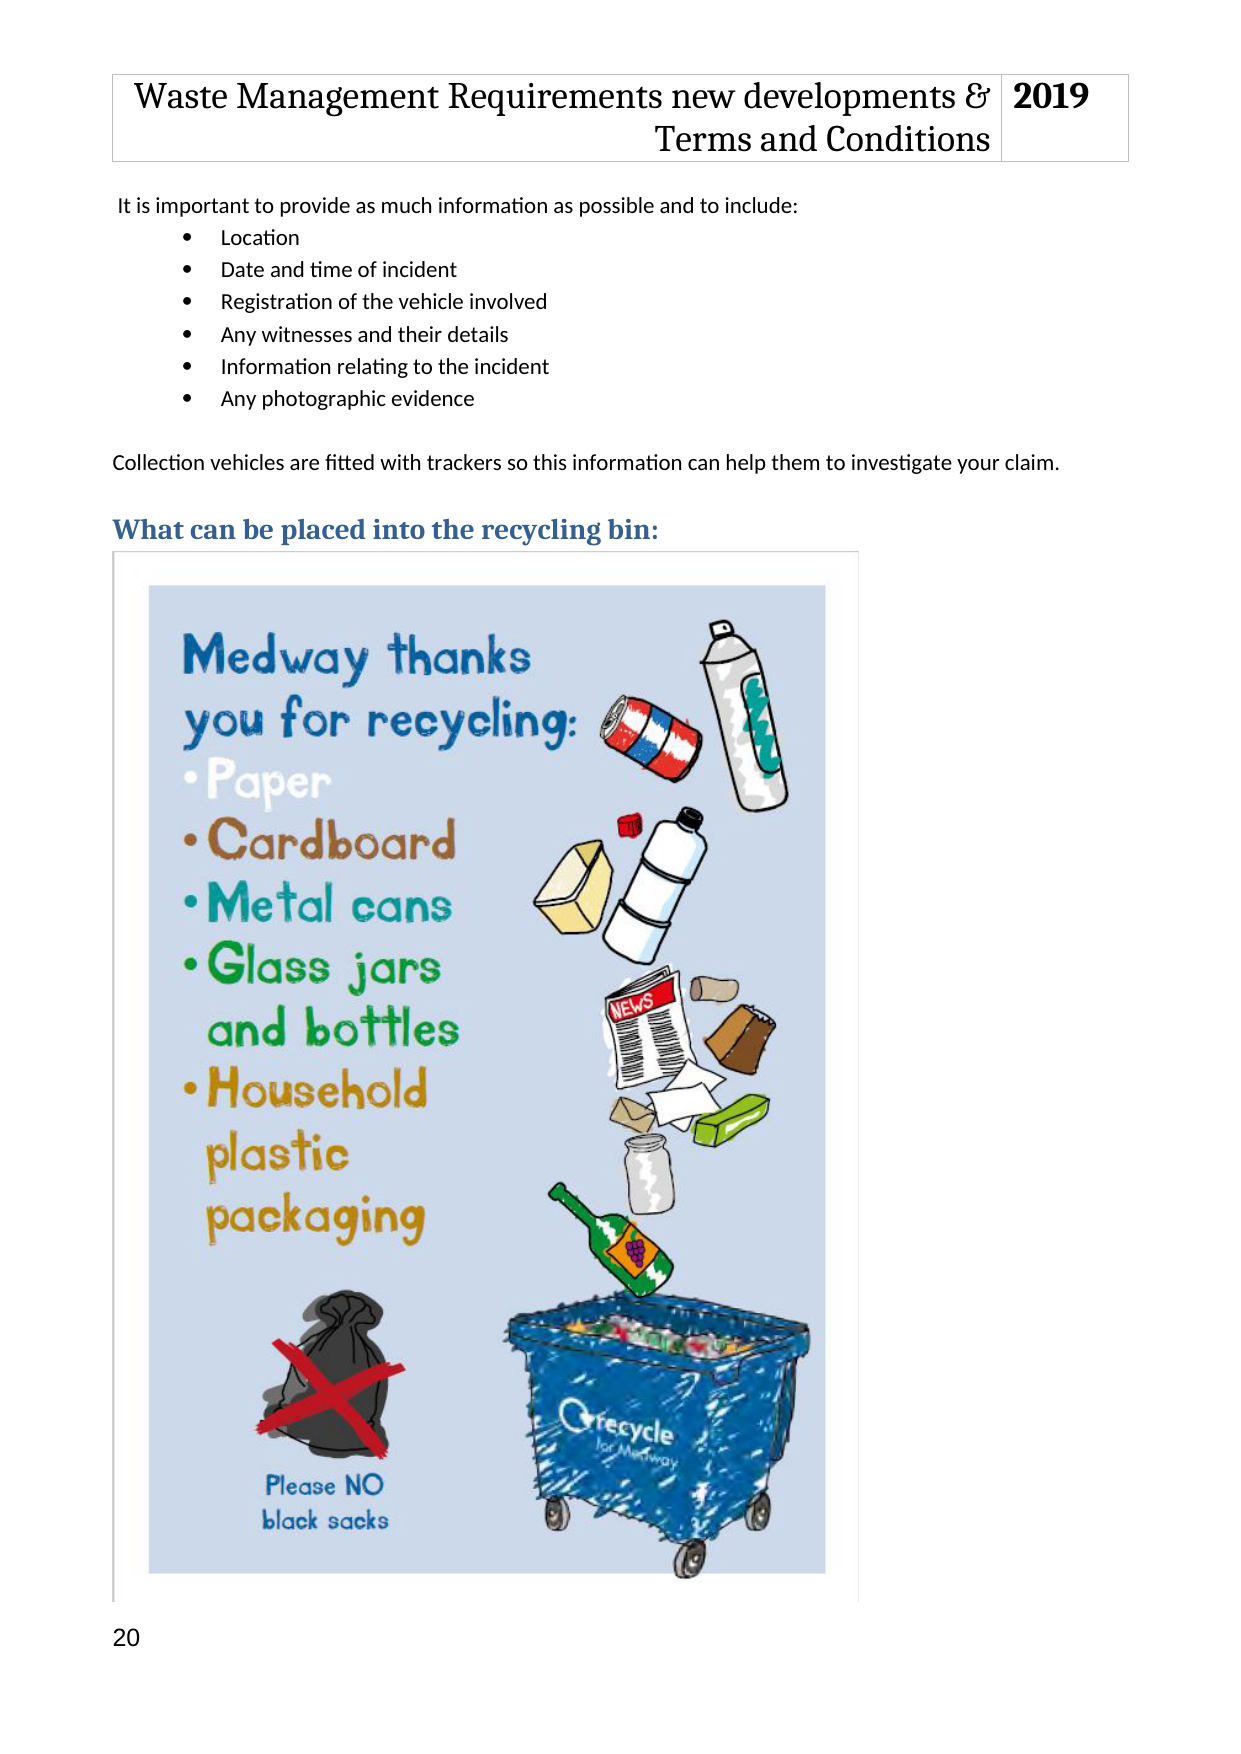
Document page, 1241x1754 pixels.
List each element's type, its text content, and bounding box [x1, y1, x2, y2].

list Information relating to the incident [183, 352, 1128, 380]
list Any photographic evidence [183, 384, 1128, 412]
text What can be placed into the recycling bin: [112, 513, 1128, 546]
text Collection vehicles are fitted with trackers so this information can help them to investigate your claim. [112, 448, 1128, 476]
list Date and time of incident [183, 255, 1128, 283]
list Location [183, 223, 1128, 251]
text It is important to provide as much information as possible and to include: [112, 191, 1128, 219]
list Any witnesses and their details [183, 320, 1128, 348]
list Registration of the vehicle involved [183, 287, 1128, 316]
